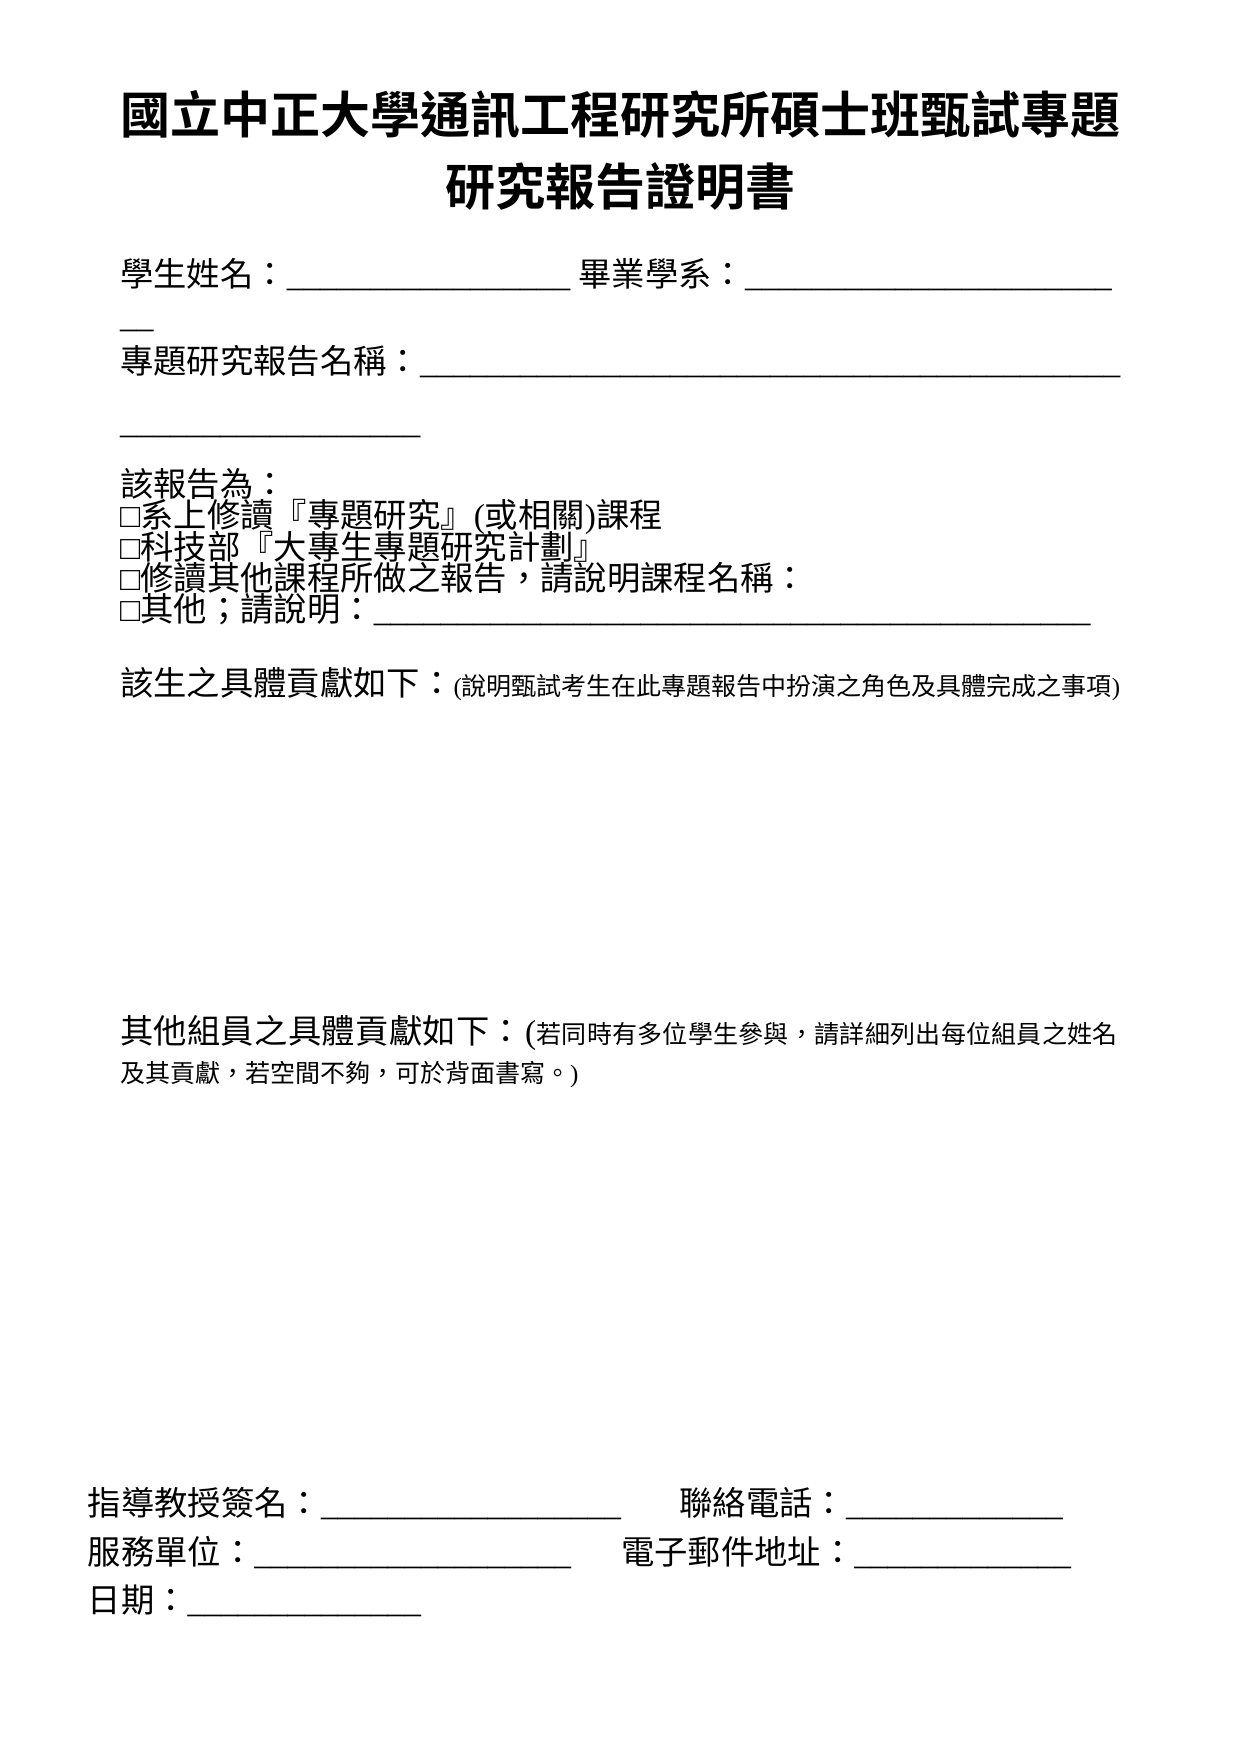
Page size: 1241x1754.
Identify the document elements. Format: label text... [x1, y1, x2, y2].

text 學生姓名：_________________ 畢業學系：________________________ [120, 248, 1120, 335]
text □科技部『大專生專題研究計劃』 [179, 534, 1120, 565]
text 其他組員之具體貢獻如下：(若同時有多位學生參與，請詳細列出每位組員之姓名及其貢獻，若空間不夠，可於背面書寫。) [120, 1005, 1120, 1089]
text 指導教授簽名：__________________ 聯絡電話：_____________ [62, 1477, 1120, 1525]
text 該報告為： [120, 472, 248, 503]
text □其他；請說明：___________________________________________ [120, 597, 1120, 628]
text 該報告為： [238, 472, 1120, 503]
text □修讀其他課程所做之報告，請說明課程名稱： [248, 565, 1120, 597]
text 該生之具體貢獻如下：(說明甄試考生在此專題報告中扮演之角色及具體完成之事項) [120, 665, 1120, 703]
text 專題研究報告名稱：____________________________________________________________ [120, 335, 1120, 441]
text □系上修讀『專題研究』(或相關)課程 [120, 503, 1120, 534]
text 日期：______________ [62, 1574, 1120, 1622]
text □修讀其他課程所做之報告，請說明課程名稱： [120, 565, 247, 597]
text 國立中正大學通訊工程研究所碩士班甄試專題研究報告證明書 [120, 75, 1120, 220]
text 服務單位：___________________ 電子郵件地址：_____________ [62, 1525, 1120, 1574]
